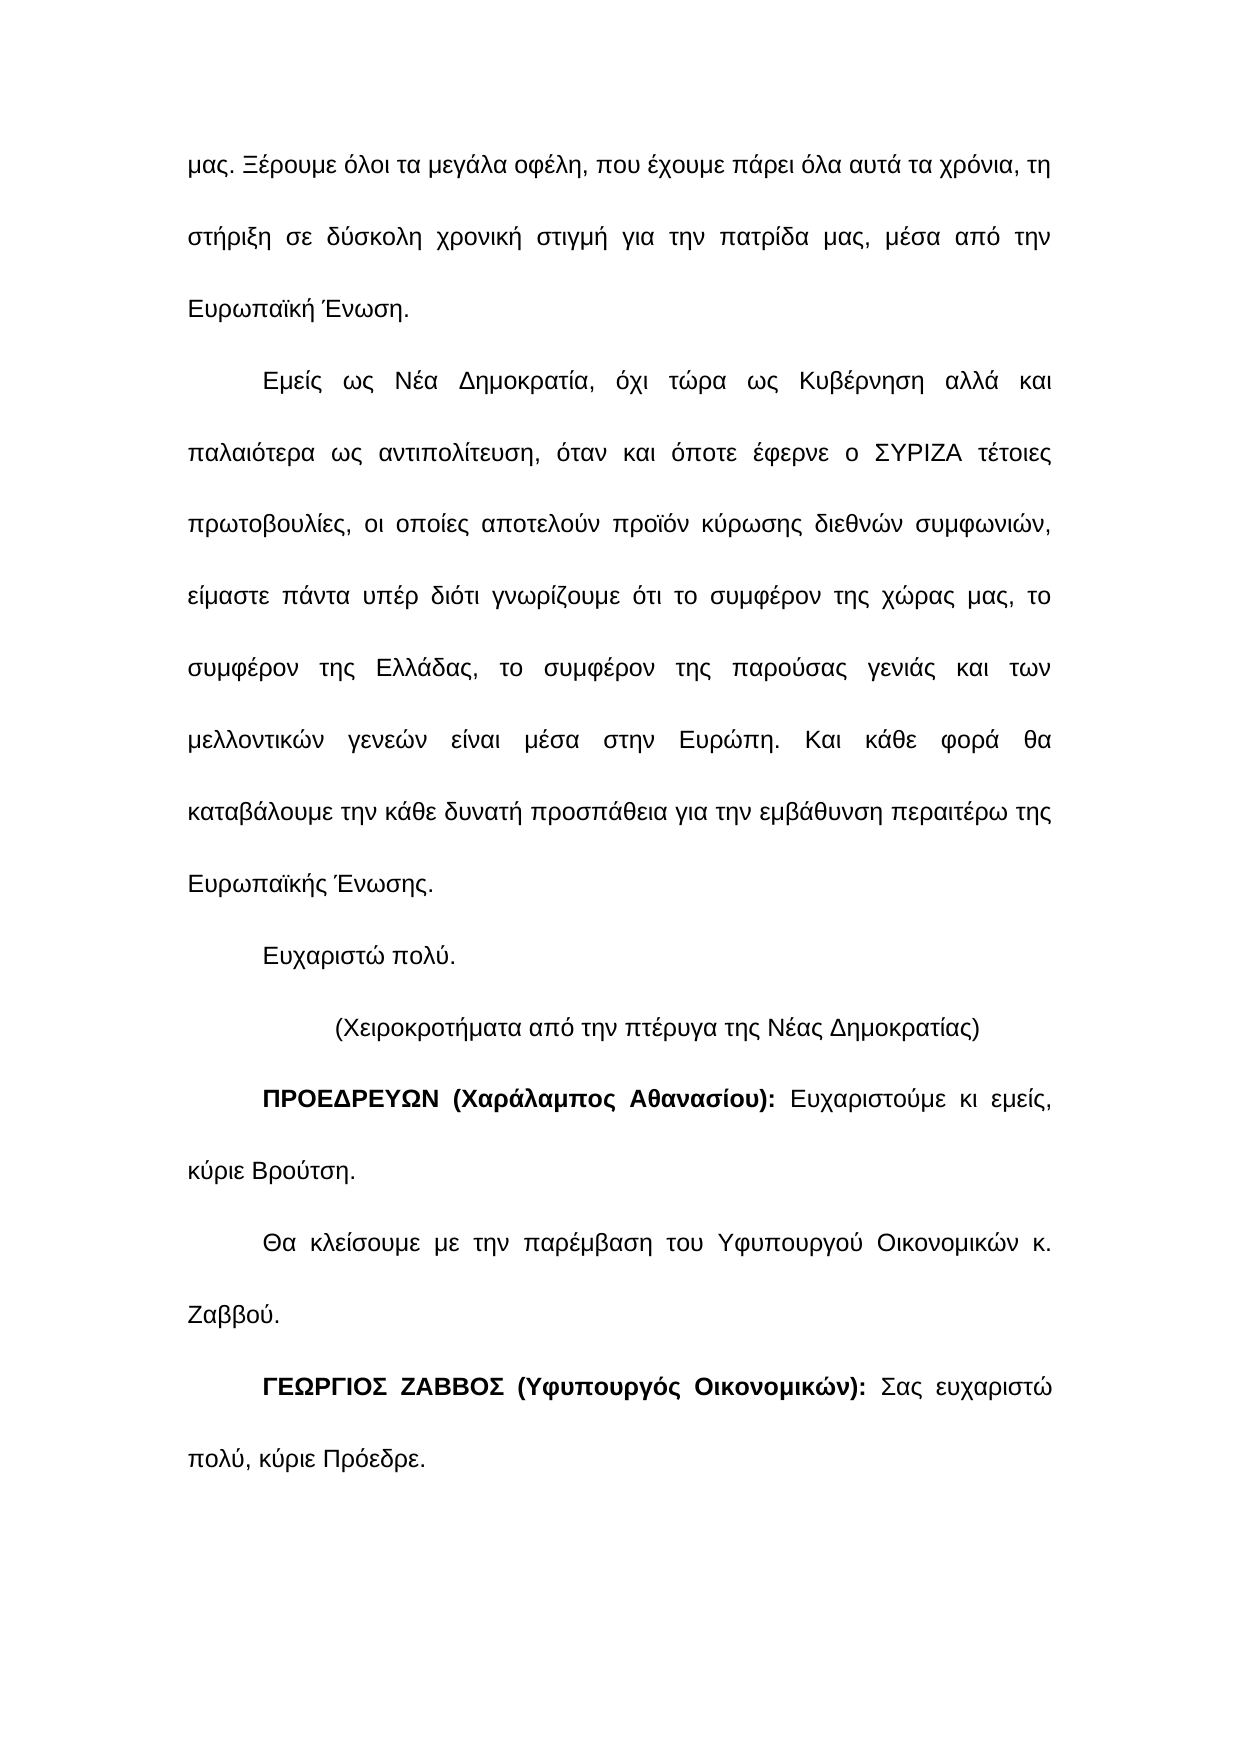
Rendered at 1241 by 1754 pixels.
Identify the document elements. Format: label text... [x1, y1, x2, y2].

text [187, 150, 1053, 322]
text Εμείς ως Νέα Δημοκρατία, όχι τώρα ως Κυβέρνηση αλλά και παλαιότερα ως αντιπολίτευση, όταν και όποτε έφερνε ο ΣΥΡΙΖΑ τέτοιες πρωτοβουλίες, οι οποίες αποτελούν προϊόν κύρωσης διεθνών συμφωνιών, είμαστε πάντα υπέρ διότι γνωρίζουμε ότι το συμφέρον της χώρας μας, το συμφέρον της Ελλάδας, το συμφέρον της παρούσας γενιάς και των μελλοντικών γενεών είναι μέσα στην Ευρώπη. Και κάθε φορά θα καταβάλουμε την κάθε δυνατή προσπάθεια για την εμβάθυνση περαιτέρω της Ευρωπαϊκής Ένωσης. [187, 366, 1053, 897]
text Θα κλείσουμε με την παρέμβαση του Υφυπουργού Οικονομικών κ. Ζαββού. [187, 1228, 1053, 1329]
text ΠΡΟΕΔΡΕΥΩΝ (Χαράλαμπος Αθανασίου): Ευχαριστούμε κι εμείς, κύριε Βρούτση. [187, 1084, 1053, 1185]
text ΓΕΩΡΓΙΟΣ ΖΑΒΒΟΣ (Υφυπουργός Οικονομικών): Σας ευχαριστώ πολύ, κύριε Πρόεδρε. [187, 1372, 1053, 1472]
text Ευχαριστώ πολύ. [187, 941, 1053, 969]
text (Χειροκροτήματα από την πτέρυγα της Νέας Δημοκρατίας) [187, 1012, 1053, 1041]
